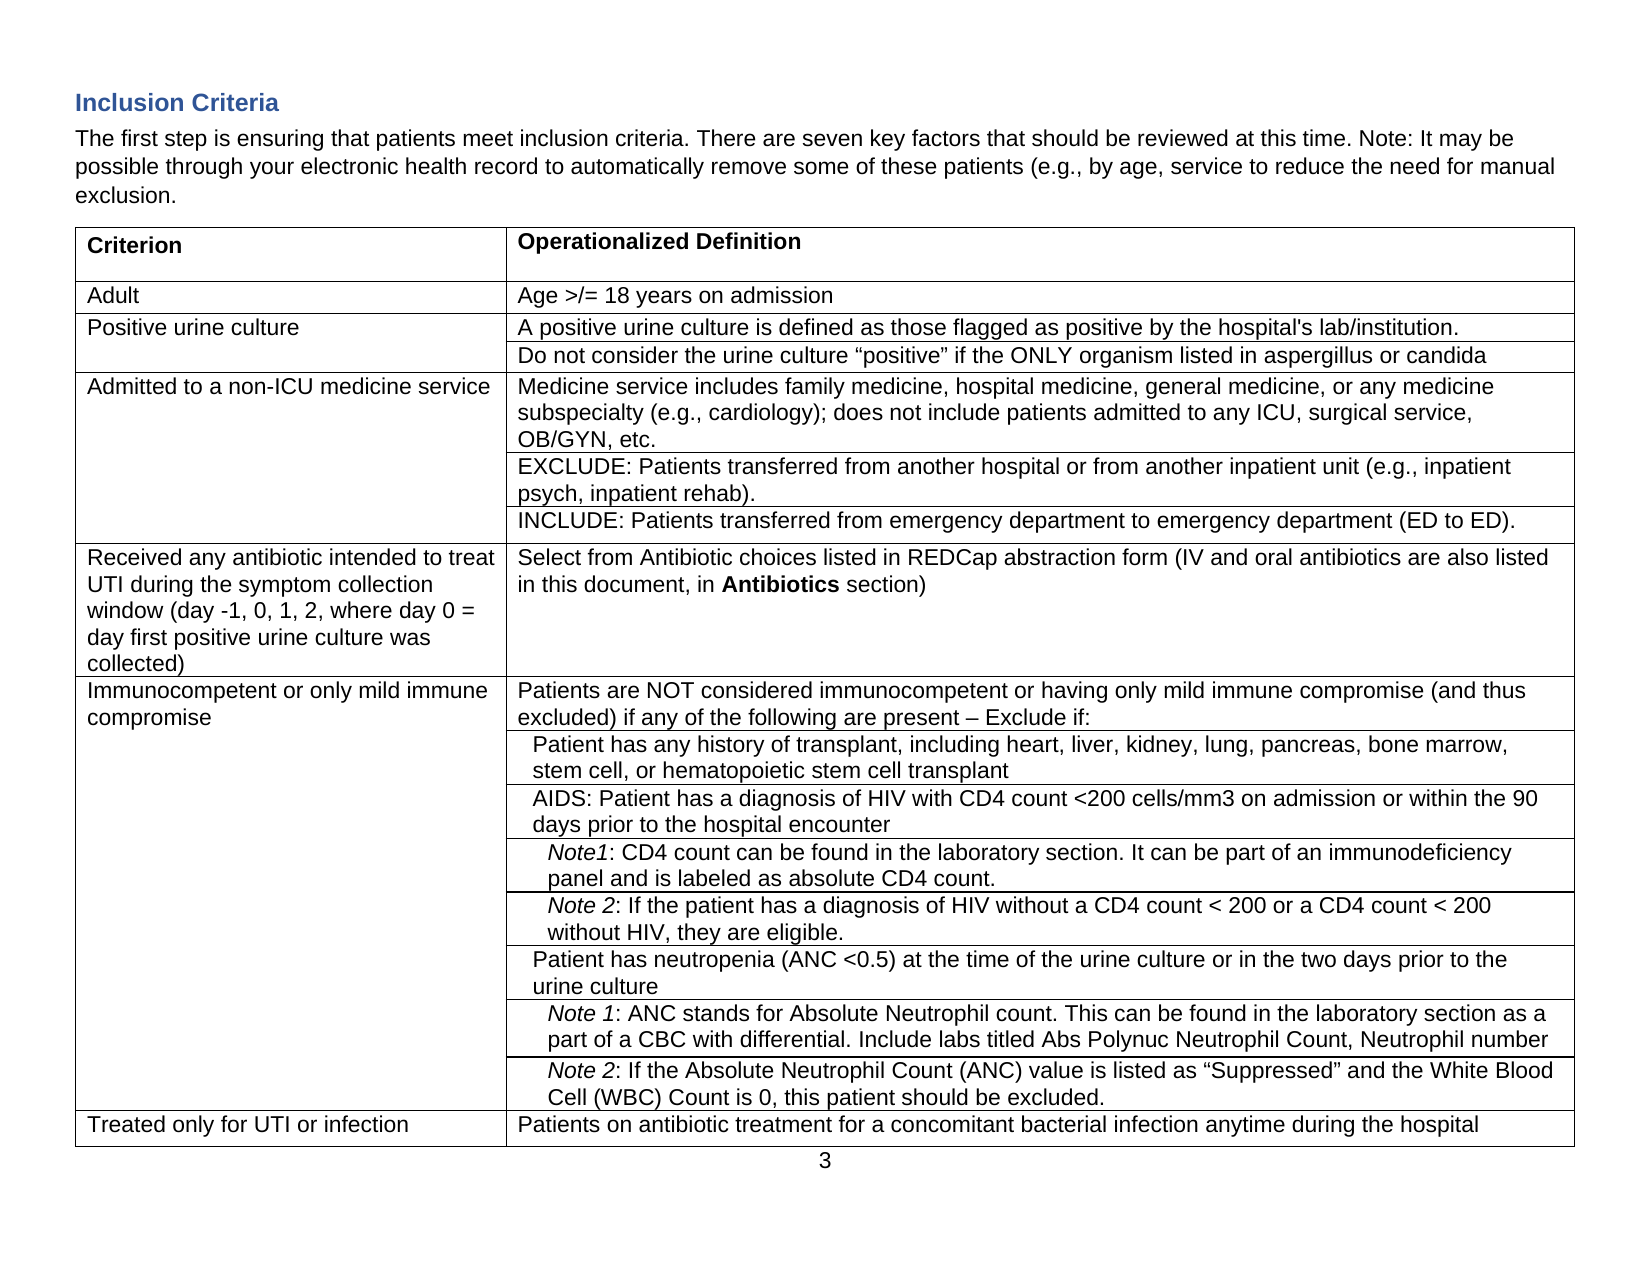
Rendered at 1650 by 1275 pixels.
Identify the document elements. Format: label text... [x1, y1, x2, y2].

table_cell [507, 1111, 1574, 1146]
table_header Operationalized Definition [507, 228, 1574, 281]
table_cell Patient has any history of transplant, including heart, liver, kidney, lung, pancreas, bone marrow, stem cell, or hematopoietic stem cell transplant [507, 731, 1574, 784]
table_cell Patient has neutropenia (ANC <0.5) at the time of the urine culture or in the two days prior to the urine culture [507, 946, 1574, 999]
table_cell Select from Antibiotic choices listed in REDCap abstraction form (IV and oral antibiotics are also listed in this document, in Antibiotics section) [507, 544, 1574, 676]
table_cell Patients are NOT considered immunocompetent or having only mild immune compromise (and thus excluded) if any of the following are present – Exclude if: [507, 677, 1574, 730]
table_cell Note1: CD4 count can be found in the laboratory section. It can be part of an immunodeficiency panel and is labeled as absolute CD4 count. [507, 839, 1574, 891]
table_cell Do not consider the urine culture “positive” if the ONLY organism listed in aspergillus or candida [507, 342, 1574, 372]
subtitle Inclusion Criteria [75, 87, 1575, 116]
table_cell Medicine service includes family medicine, hospital medicine, general medicine, or any medicine subspecialty (e.g., cardiology); does not include patients admitted to any ICU, surgical service, OB/GYN, etc. [507, 373, 1574, 452]
table_cell Positive urine culture [76, 314, 506, 372]
table_cell EXCLUDE: Patients transferred from another hospital or from another inpatient unit (e.g., inpatient psych, inpatient rehab). [507, 453, 1574, 506]
table_cell AIDS: Patient has a diagnosis of HIV with CD4 count <200 cells/mm3 on admission or within the 90 days prior to the hospital encounter [507, 785, 1574, 837]
table_cell Received any antibiotic intended to treat UTI during the symptom collection window (day -1, 0, 1, 2, where day 0 = day first positive urine culture was collected) [76, 544, 506, 676]
table_cell Adult [76, 282, 506, 313]
table_cell Note 2: If the patient has a diagnosis of HIV without a CD4 count < 200 or a CD4 count < 200 without HIV, they are eligible. [507, 893, 1574, 945]
table_header Criterion [76, 228, 506, 281]
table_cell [76, 1111, 506, 1146]
table_cell Age >/= 18 years on admission [507, 282, 1574, 313]
table_cell Note 2: If the Absolute Neutrophil Count (ANC) value is listed as “Suppressed” and the White Blood Cell (WBC) Count is 0, this patient should be excluded. [507, 1058, 1574, 1110]
table_cell A positive urine culture is defined as those flagged as positive by the hospital's lab/institution. [507, 314, 1574, 341]
table_cell Immunocompetent or only mild immune compromise [76, 677, 506, 1110]
table_cell INCLUDE: Patients transferred from emergency department to emergency department (ED to ED). [507, 507, 1574, 543]
table_cell Note 1: ANC stands for Absolute Neutrophil count. This can be found in the laboratory section as a part of a CBC with differential. Include labs titled Abs Polynuc Neutrophil Count, Neutrophil number [507, 1000, 1574, 1056]
text The first step is ensuring that patients meet inclusion criteria. There are seven key factors that should be reviewed at this time. Note: It may be possible through your electronic health record to automatically remove some of these patients (e.g., by age, service to reduce the need for manual exclusion. [75, 125, 1575, 208]
table_cell Admitted to a non-ICU medicine service [76, 373, 506, 543]
